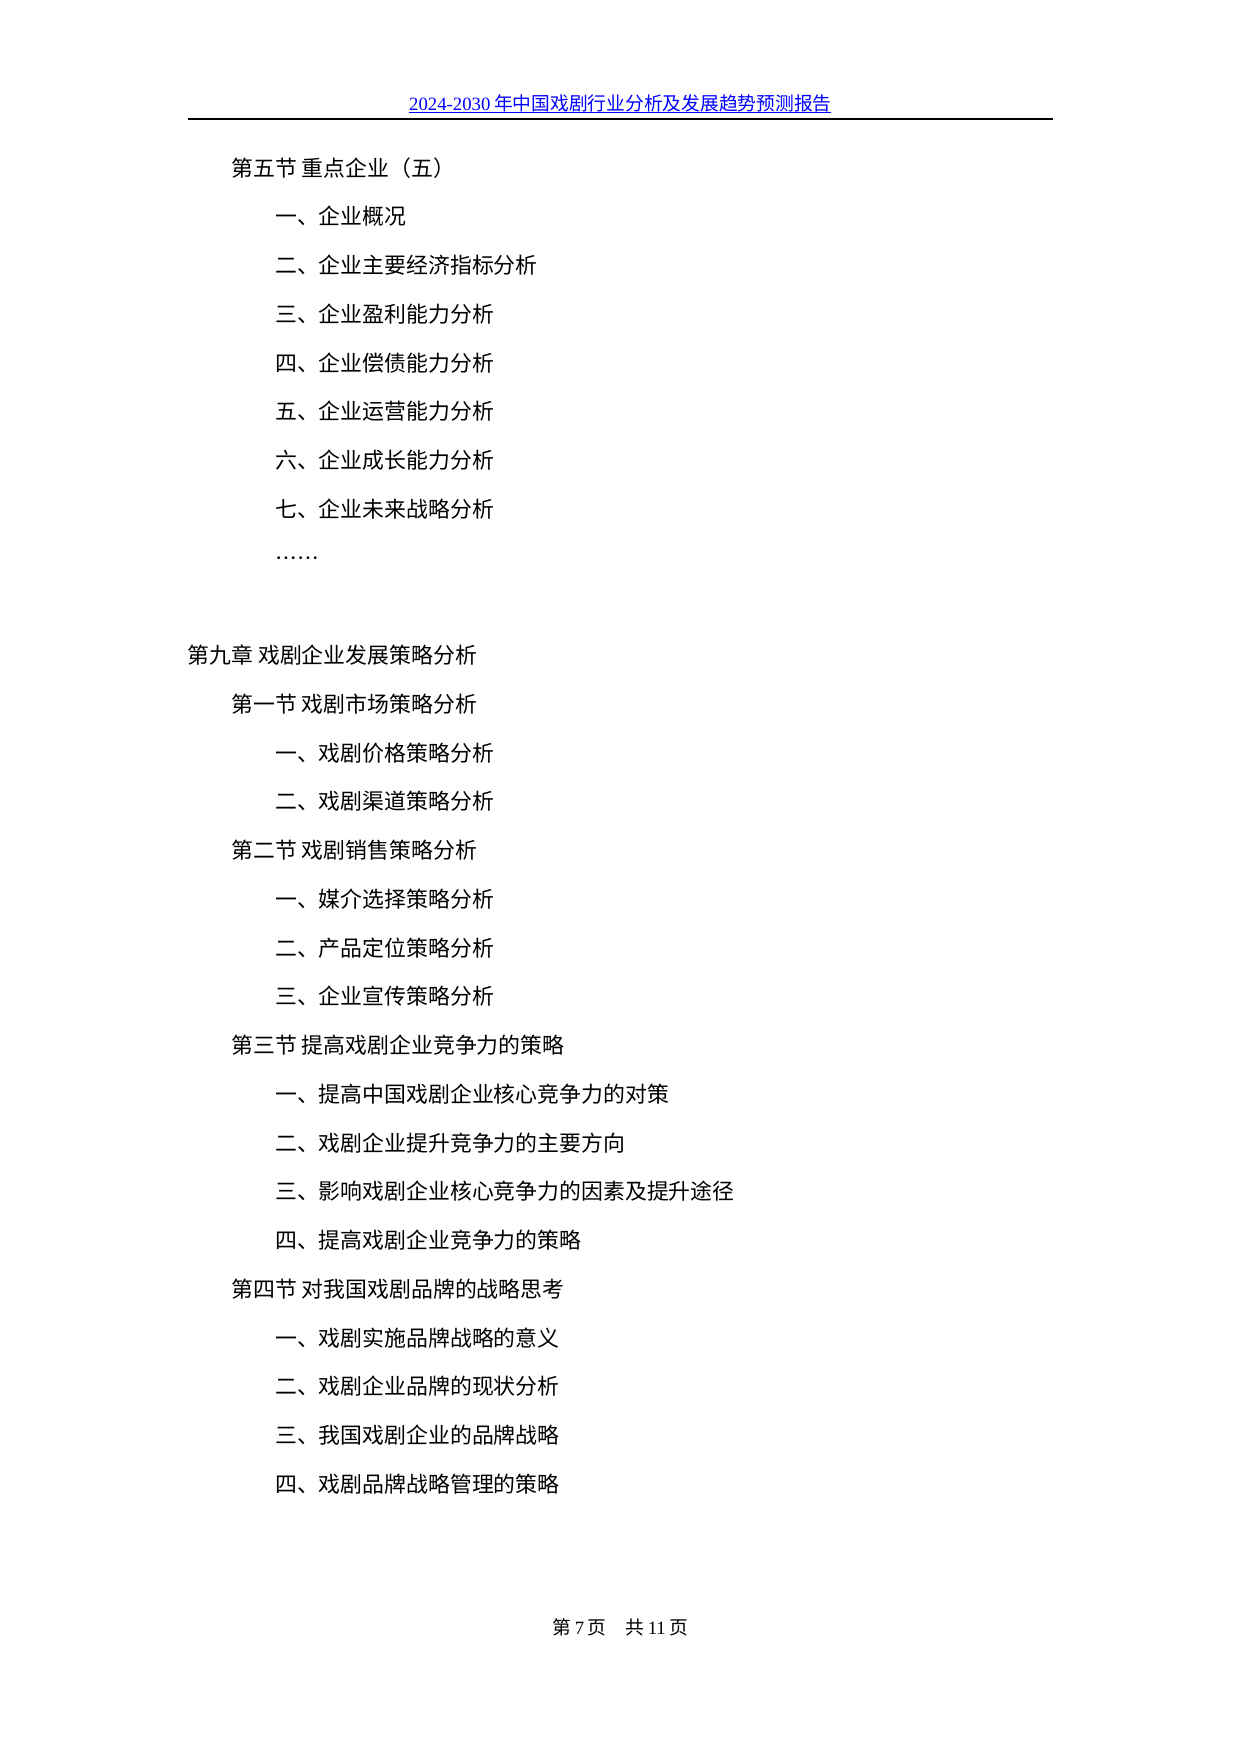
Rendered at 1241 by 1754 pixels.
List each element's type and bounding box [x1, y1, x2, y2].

text [187, 150, 1053, 1499]
